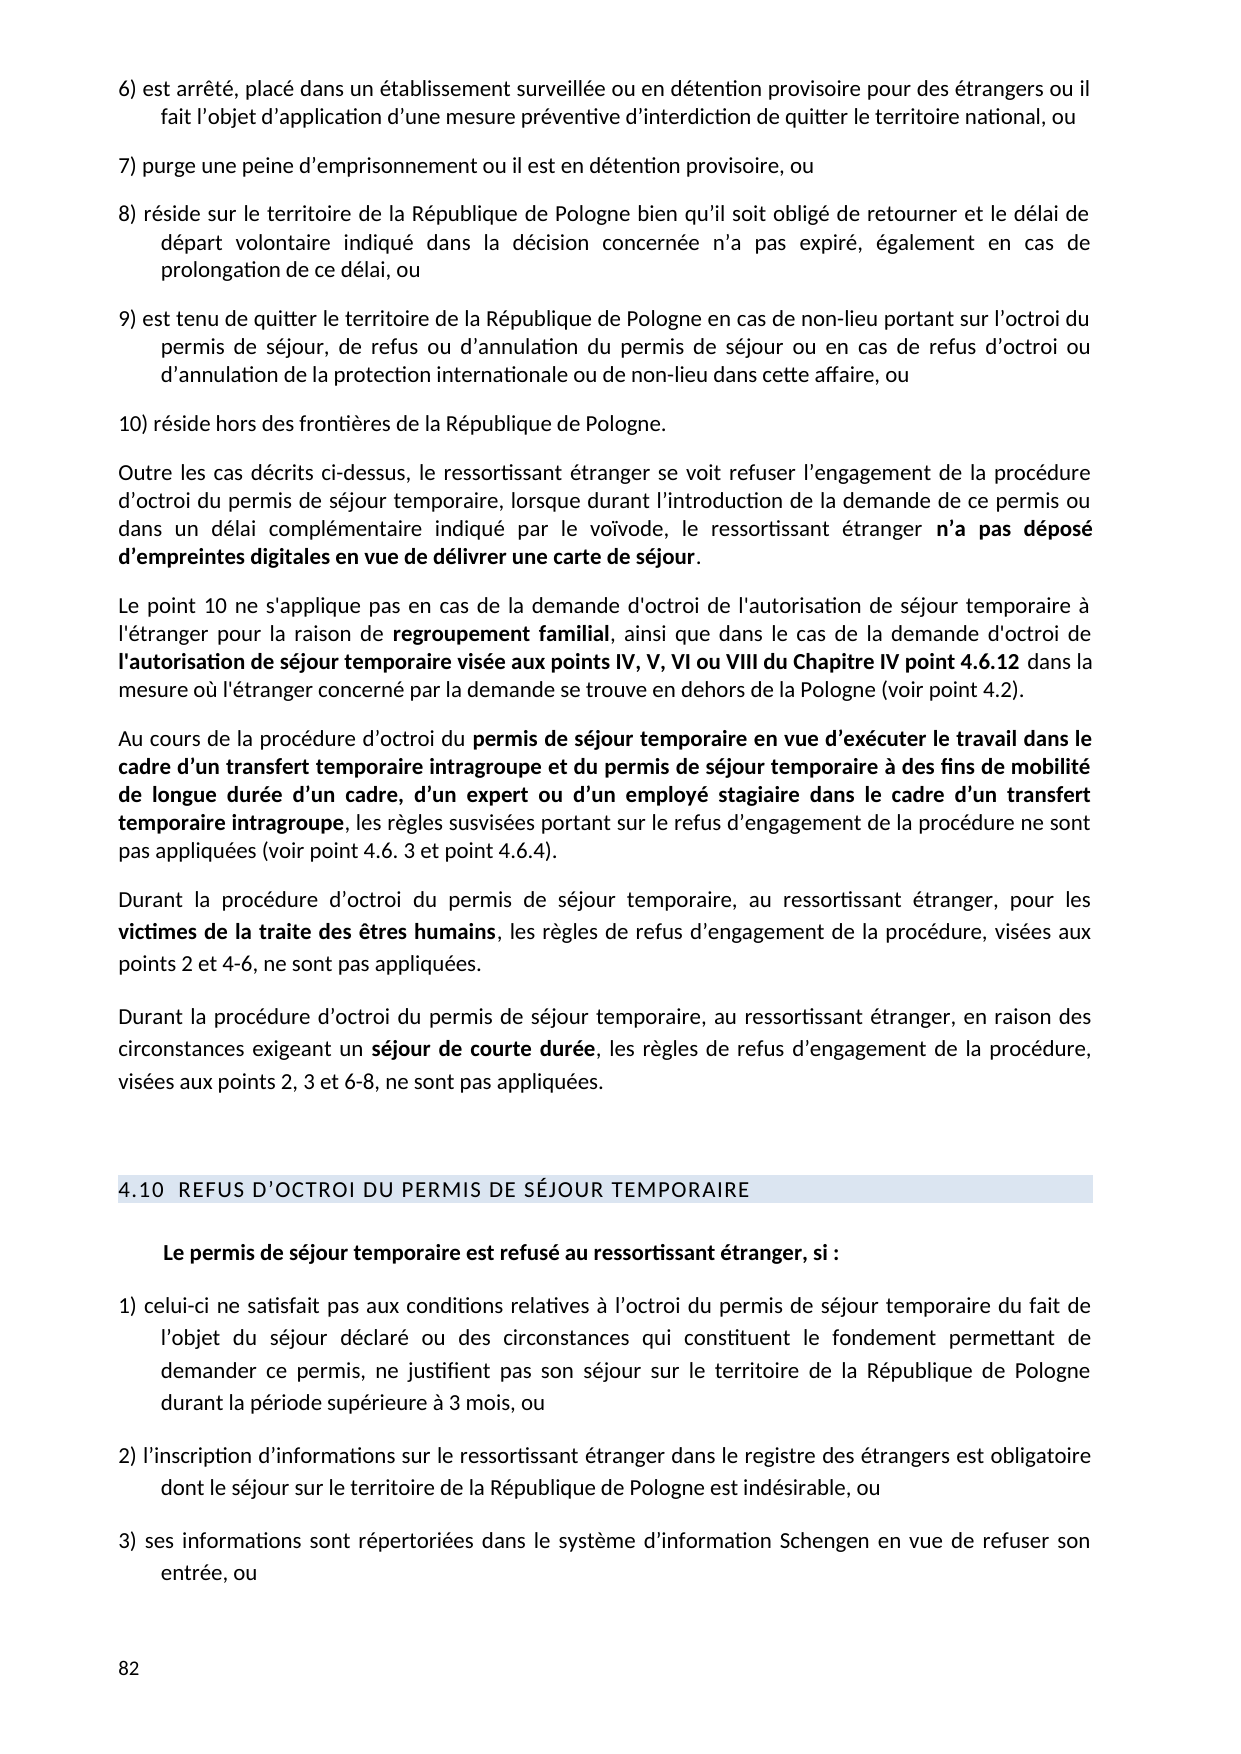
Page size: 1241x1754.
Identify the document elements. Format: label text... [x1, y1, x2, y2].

list Au cours de la procédure d’octroi du permis de séjour temporaire en vue d’exécuter le travail dans le cadre d’un transfert temporaire intragroupe et du permis de séjour temporaire à des fins de mobilité de longue durée d’un cadre, d’un expert ou d’un employé stagiaire dans le cadre d’un transfert temporaire intragroupe, les règles susvisées portant sur le refus d’engagement de la procédure ne sont pas appliquées (voir point 4.6. 3 et point 4.6.4). [118, 724, 1093, 864]
text 6) est arrêté, placé dans un établissement surveillée ou en détention provisoire pour des étrangers ou il fait l’objet d’application d’une mesure préventive d’interdiction de quitter le territoire national, ou [118, 74, 1093, 130]
list Durant la procédure d’octroi du permis de séjour temporaire, au ressortissant étranger, en raison des circonstances exigeant un séjour de courte durée, les règles de refus d’engagement de la procédure, visées aux points 2, 3 et 6-8, ne sont pas appliquées. [118, 1002, 1093, 1095]
text 9) est tenu de quitter le territoire de la République de Pologne en cas de non-lieu portant sur l’octroi du permis de séjour, de refus ou d’annulation du permis de séjour ou en cas de refus d’octroi ou d’annulation de la protection internationale ou de non-lieu dans cette affaire, ou [118, 304, 1093, 388]
subtitle 4.10 REFUS D’OCTROI DU PERMIS DE SÉJOUR TEMPORAIRE [118, 1175, 1093, 1203]
text 2) l’inscription d’informations sur le ressortissant étranger dans le registre des étrangers est obligatoire dont le séjour sur le territoire de la République de Pologne est indésirable, ou [118, 1441, 1093, 1501]
text 3) ses informations sont répertoriées dans le système d’information Schengen en vue de refuser son entrée, ou [118, 1526, 1093, 1586]
list Le point 10 ne s'applique pas en cas de la demande d'octroi de l'autorisation de séjour temporaire à l'étranger pour la raison de regroupement familial, ainsi que dans le cas de la demande d'octroi de l'autorisation de séjour temporaire visée aux points IV, V, VI ou VIII du Chapitre IV point 4.6.12 dans la mesure où l'étranger concerné par la demande se trouve en dehors de la Pologne (voir point 4.2). [118, 591, 1093, 703]
text 8) réside sur le territoire de la République de Pologne bien qu’il soit obligé de retourner et le délai de départ volontaire indiqué dans la décision concernée n’a pas expiré, également en cas de prolongation de ce délai, ou [118, 199, 1093, 284]
text 10) réside hors des frontières de la République de Pologne. [118, 409, 1093, 437]
list Durant la procédure d’octroi du permis de séjour temporaire, au ressortissant étranger, pour les victimes de la traite des êtres humains, les règles de refus d’engagement de la procédure, visées aux points 2 et 4-6, ne sont pas appliquées. [118, 885, 1093, 977]
text Le permis de séjour temporaire est refusé au ressortissant étranger, si : [118, 1238, 1093, 1266]
text 1) celui-ci ne satisfait pas aux conditions relatives à l’octroi du permis de séjour temporaire du fait de l’objet du séjour déclaré ou des circonstances qui constituent le fondement permettant de demander ce permis, ne justifient pas son séjour sur le territoire de la République de Pologne durant la période supérieure à 3 mois, ou [118, 1291, 1093, 1416]
text Outre les cas décrits ci-dessus, le ressortissant étranger se voit refuser l’engagement de la procédure d’octroi du permis de séjour temporaire, lorsque durant l’introduction de la demande de ce permis ou dans un délai complémentaire indiqué par le voïvode, le ressortissant étranger n’a pas déposé d’empreintes digitales en vue de délivrer une carte de séjour. [118, 458, 1093, 570]
text 7) purge une peine d’emprisonnement ou il est en détention provisoire, ou [118, 151, 1093, 179]
